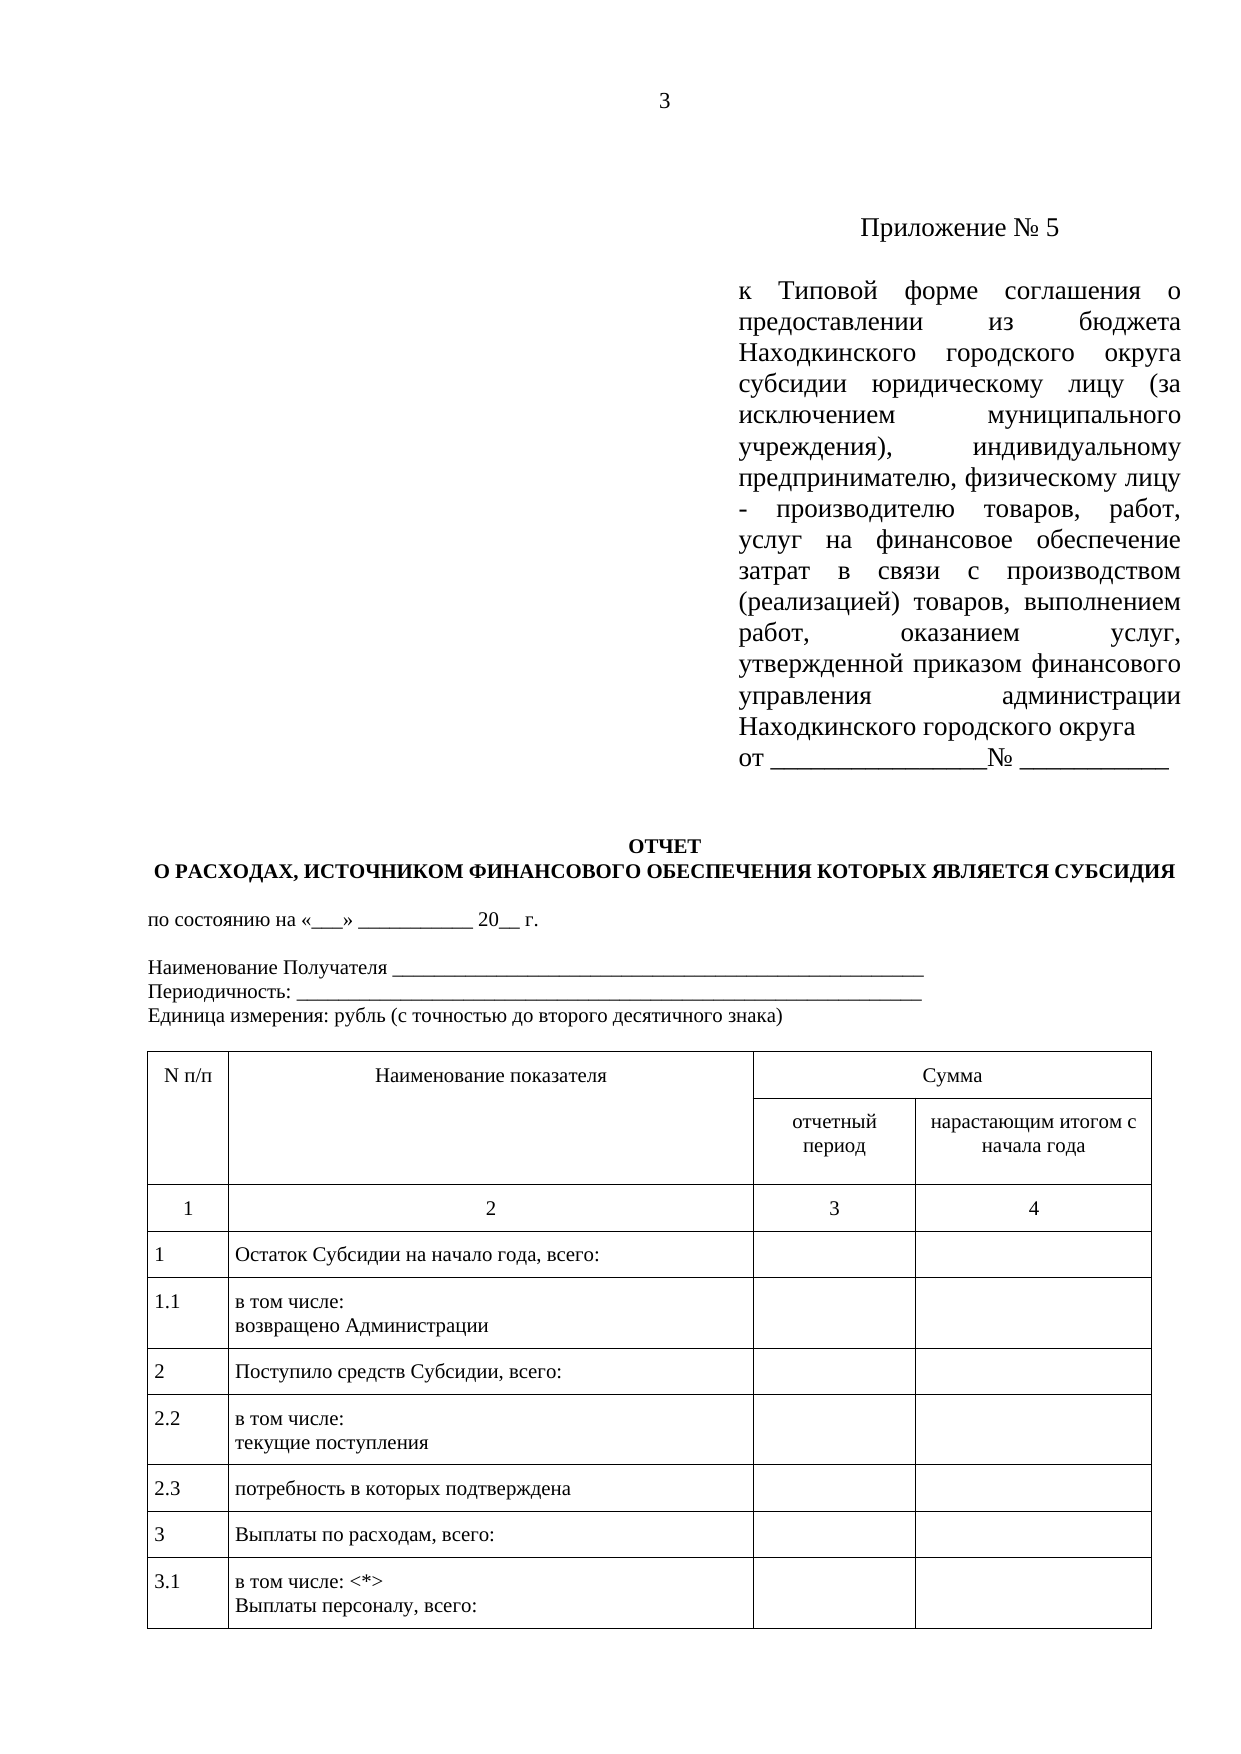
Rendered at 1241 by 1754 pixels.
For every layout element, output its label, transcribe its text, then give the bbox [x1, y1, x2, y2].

table_cell в том числе: <*> Выплаты персоналу, всего: [229, 1558, 753, 1627]
table_header N п/п [148, 1052, 228, 1184]
table_cell в том числе: текущие поступления [229, 1395, 753, 1464]
table_header Сумма [754, 1052, 1151, 1097]
table_cell 1 [148, 1232, 228, 1277]
table_cell 4 [916, 1185, 1151, 1231]
text к Типовой форме соглашения о предоставлении из бюджета Находкинского городского округа субсидии юридическому лицу (за исключением муниципального учреждения), индивидуальному предпринимателю, физическому лицу - производителю товаров, работ, услуг на финансовое обеспечение затрат в связи с производством (реализацией) товаров, выполнением работ, оказанием услуг, утвержденной приказом финансового управления администрации Находкинского городского округа [738, 274, 1181, 741]
text Наименование Получателя ___________________________________________________ [148, 955, 1181, 979]
table_cell [754, 1558, 915, 1627]
table_cell [916, 1349, 1151, 1394]
table_cell [754, 1395, 915, 1464]
text О РАСХОДАХ, ИСТОЧНИКОМ ФИНАНСОВОГО ОБЕСПЕЧЕНИЯ КОТОРЫХ ЯВЛЯЕТСЯ СУБСИДИЯ [148, 858, 1181, 883]
table_cell [754, 1512, 915, 1557]
table_cell [754, 1349, 915, 1394]
table_cell [754, 1232, 915, 1277]
table_cell 2 [229, 1185, 753, 1231]
table_cell [916, 1465, 1151, 1511]
table_cell потребность в которых подтверждена [229, 1465, 753, 1511]
text от ________________№ ___________ [738, 741, 1181, 772]
table_cell [916, 1512, 1151, 1557]
table_header Наименование показателя [229, 1052, 753, 1184]
table_cell [916, 1395, 1151, 1464]
table_cell 3 [148, 1512, 228, 1557]
table_cell [916, 1278, 1151, 1347]
table_cell 2.3 [148, 1465, 228, 1511]
table_cell 2 [148, 1349, 228, 1394]
table_cell [916, 1232, 1151, 1277]
table_cell Поступило средств Субсидии, всего: [229, 1349, 753, 1394]
table_cell отчетный период [754, 1099, 915, 1184]
table_cell 2.2 [148, 1395, 228, 1464]
table_cell в том числе: возвращено Администрации [229, 1278, 753, 1347]
table_cell нарастающим итогом с начала года [916, 1099, 1151, 1184]
text по состоянию на «___» ___________ 20__ г. [148, 907, 1181, 931]
table_cell 3 [754, 1185, 915, 1231]
text Единица измерения: рубль (с точностью до второго десятичного знака) [148, 1003, 1181, 1027]
table_cell Остаток Субсидии на начало года, всего: [229, 1232, 753, 1277]
table_cell Выплаты по расходам, всего: [229, 1512, 753, 1557]
table_cell 1.1 [148, 1278, 228, 1347]
text Приложение № 5 [664, 212, 1181, 243]
table_cell [754, 1465, 915, 1511]
text Периодичность: ____________________________________________________________ [148, 979, 1181, 1003]
table_cell 3.1 [148, 1558, 228, 1627]
table_cell 1 [148, 1185, 228, 1231]
text ОТЧЕТ [148, 834, 1181, 858]
table_cell [754, 1278, 915, 1347]
table_cell [916, 1558, 1151, 1627]
